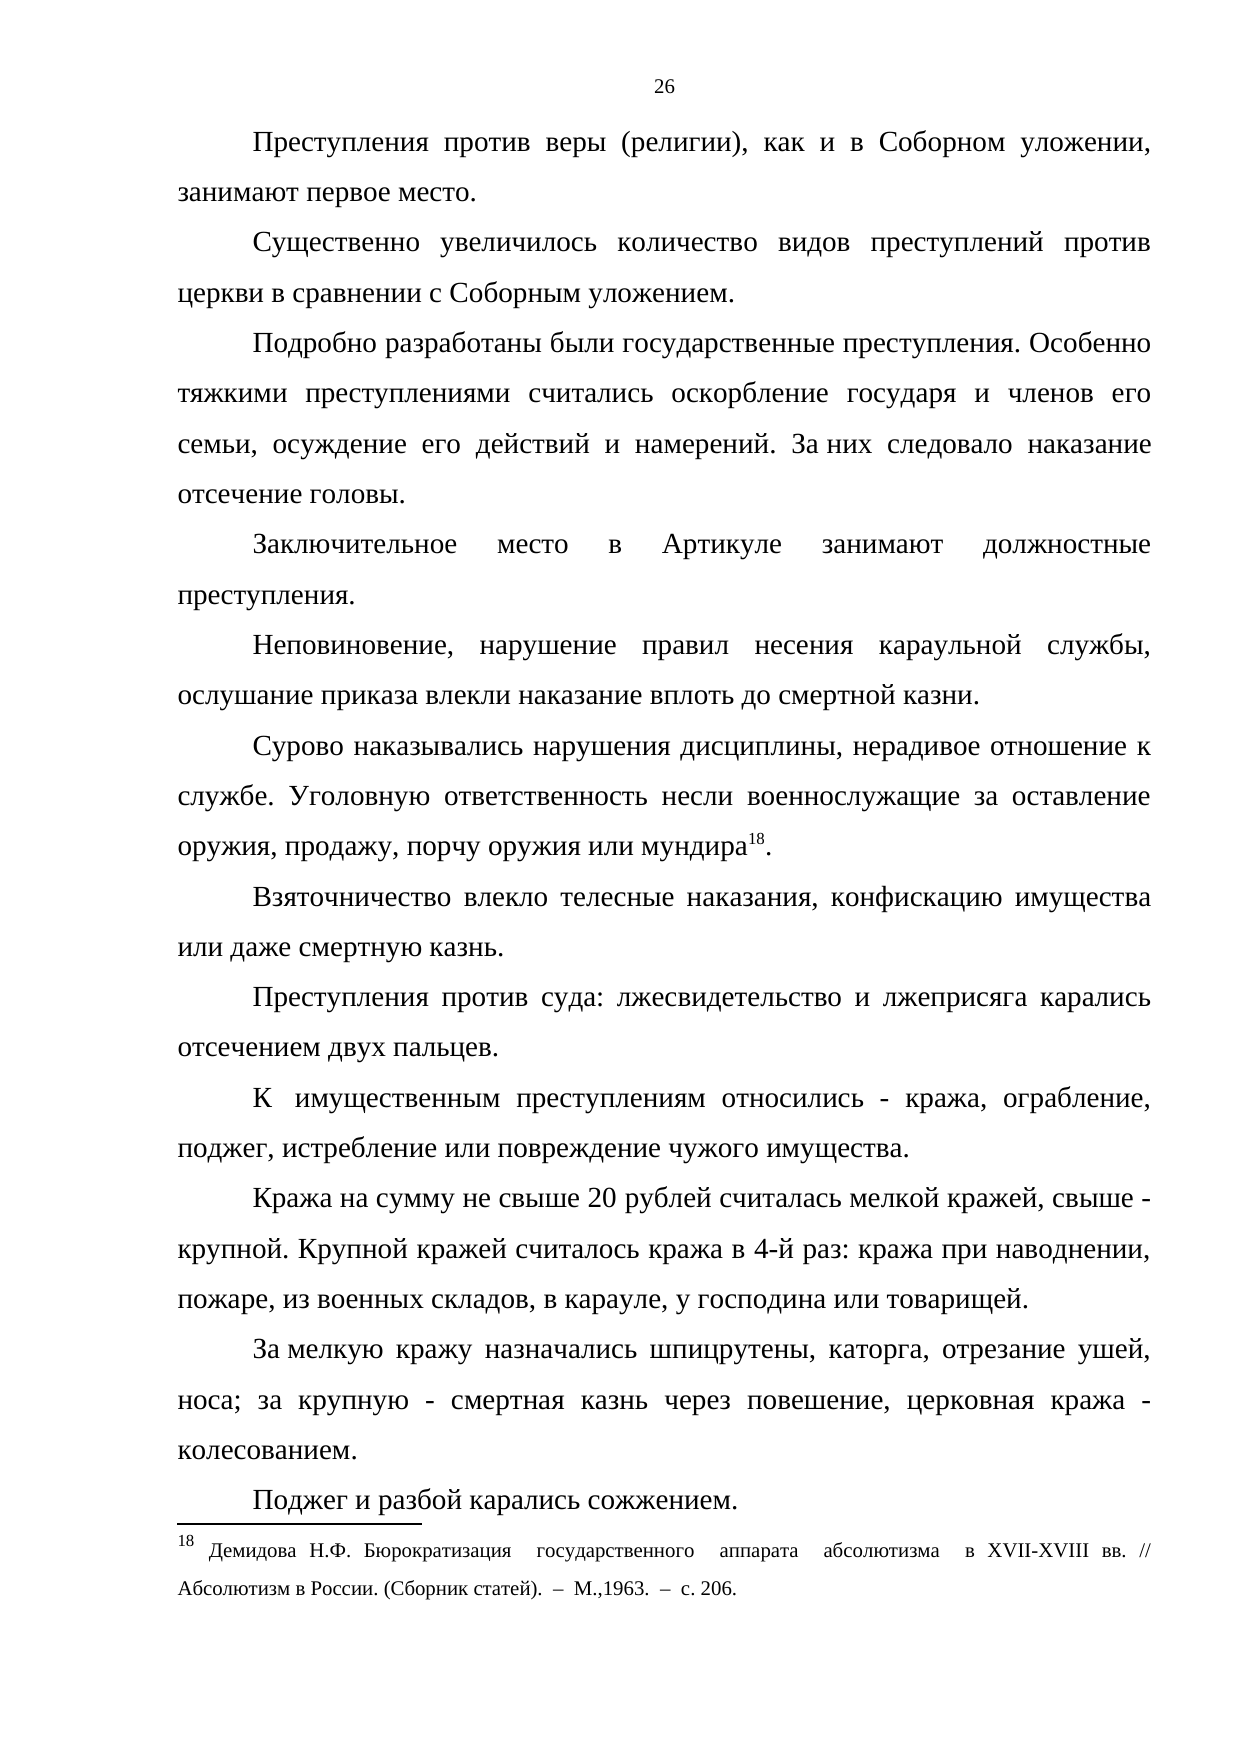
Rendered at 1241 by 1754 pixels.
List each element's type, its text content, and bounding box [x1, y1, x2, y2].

text Существенно увеличилось количество видов преступлений против церкви в сравнении с Соборным уложением. [177, 224, 1152, 308]
text К имущественным преступлениям относились - кража, ограбление, поджег, истребление или повреждение чужого имущества. [177, 1080, 1152, 1164]
text Взяточничество влекло телесные наказания, конфискацию имущества или даже смертную казнь. [177, 879, 1152, 962]
text Неповиновение, нарушение правил несения караульной службы, ослушание приказа влекли наказание вплоть до смертной казни. [177, 627, 1152, 711]
text Поджег и разбой карались сожжением. [177, 1482, 1152, 1516]
text Преступления против суда: лжесвидетельство и лжеприсяга карались отсечением двух пальцев. [177, 979, 1152, 1063]
text За мелкую кражу назначались шпицрутены, каторга, отрезание ушей, носа; за крупную - смертная казнь через повешение, церковная кража - колесованием. [177, 1331, 1152, 1466]
text Преступления против веры (религии), как и в Соборном уложении, занимают первое место. [177, 124, 1152, 208]
text Подробно разработаны были государственные преступления. Особенно тяжкими преступлениями считались оскорбление государя и членов его семьи, осуждение его действий и намерений. За них следовало наказание отсечение головы. [177, 325, 1152, 510]
text Заключительное место в Артикуле занимают должностные преступления. [177, 526, 1152, 610]
text Кража на сумму не свыше 20 рублей считалась мелкой кражей, свыше - крупной. Крупной кражей считалось кража в 4-й раз: кража при наводнении, пожаре, из военных складов, в карауле, у господина или товарищей. [177, 1181, 1152, 1315]
text Сурово наказывались нарушения дисциплины, нерадивое отношение к службе. Уголовную ответственность несли военнослужащие за оставление оружия, продажу, порчу оружия или мундира. [177, 728, 1152, 862]
